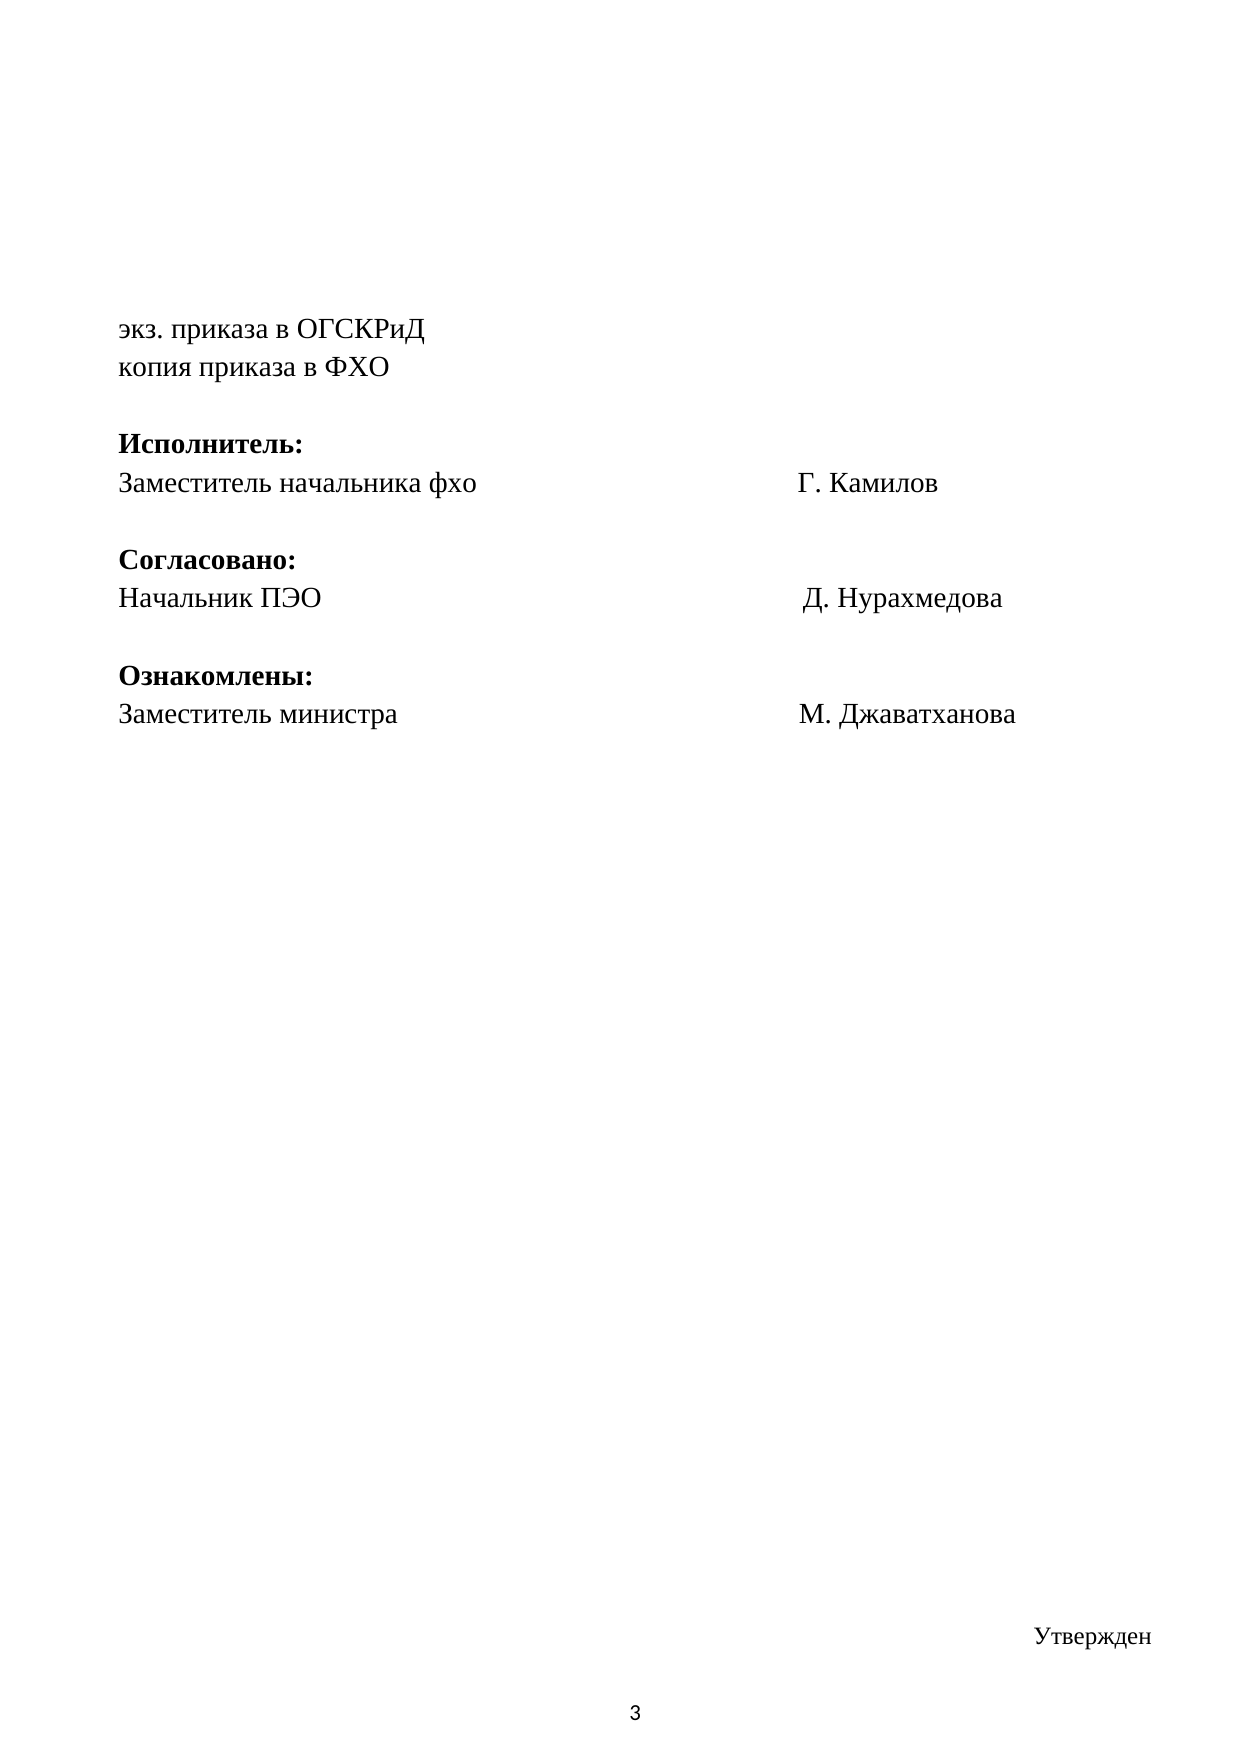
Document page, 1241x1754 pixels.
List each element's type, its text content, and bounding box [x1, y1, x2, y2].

text Ознакомлены: [118, 658, 1152, 691]
text копия приказа в ФХО [118, 349, 1152, 383]
text экз. приказа в ОГСКРиД [118, 311, 1152, 344]
text Заместитель начальника фхо Г. Камилов [118, 465, 1152, 498]
text Согласовано: [118, 542, 1152, 576]
text Утвержден [118, 1621, 1152, 1650]
text Исполнитель: [118, 426, 1152, 460]
text Начальник ПЭО Д. Нурахмедова [118, 581, 1152, 614]
text Заместитель министра М. Джаватханова [118, 696, 1152, 730]
